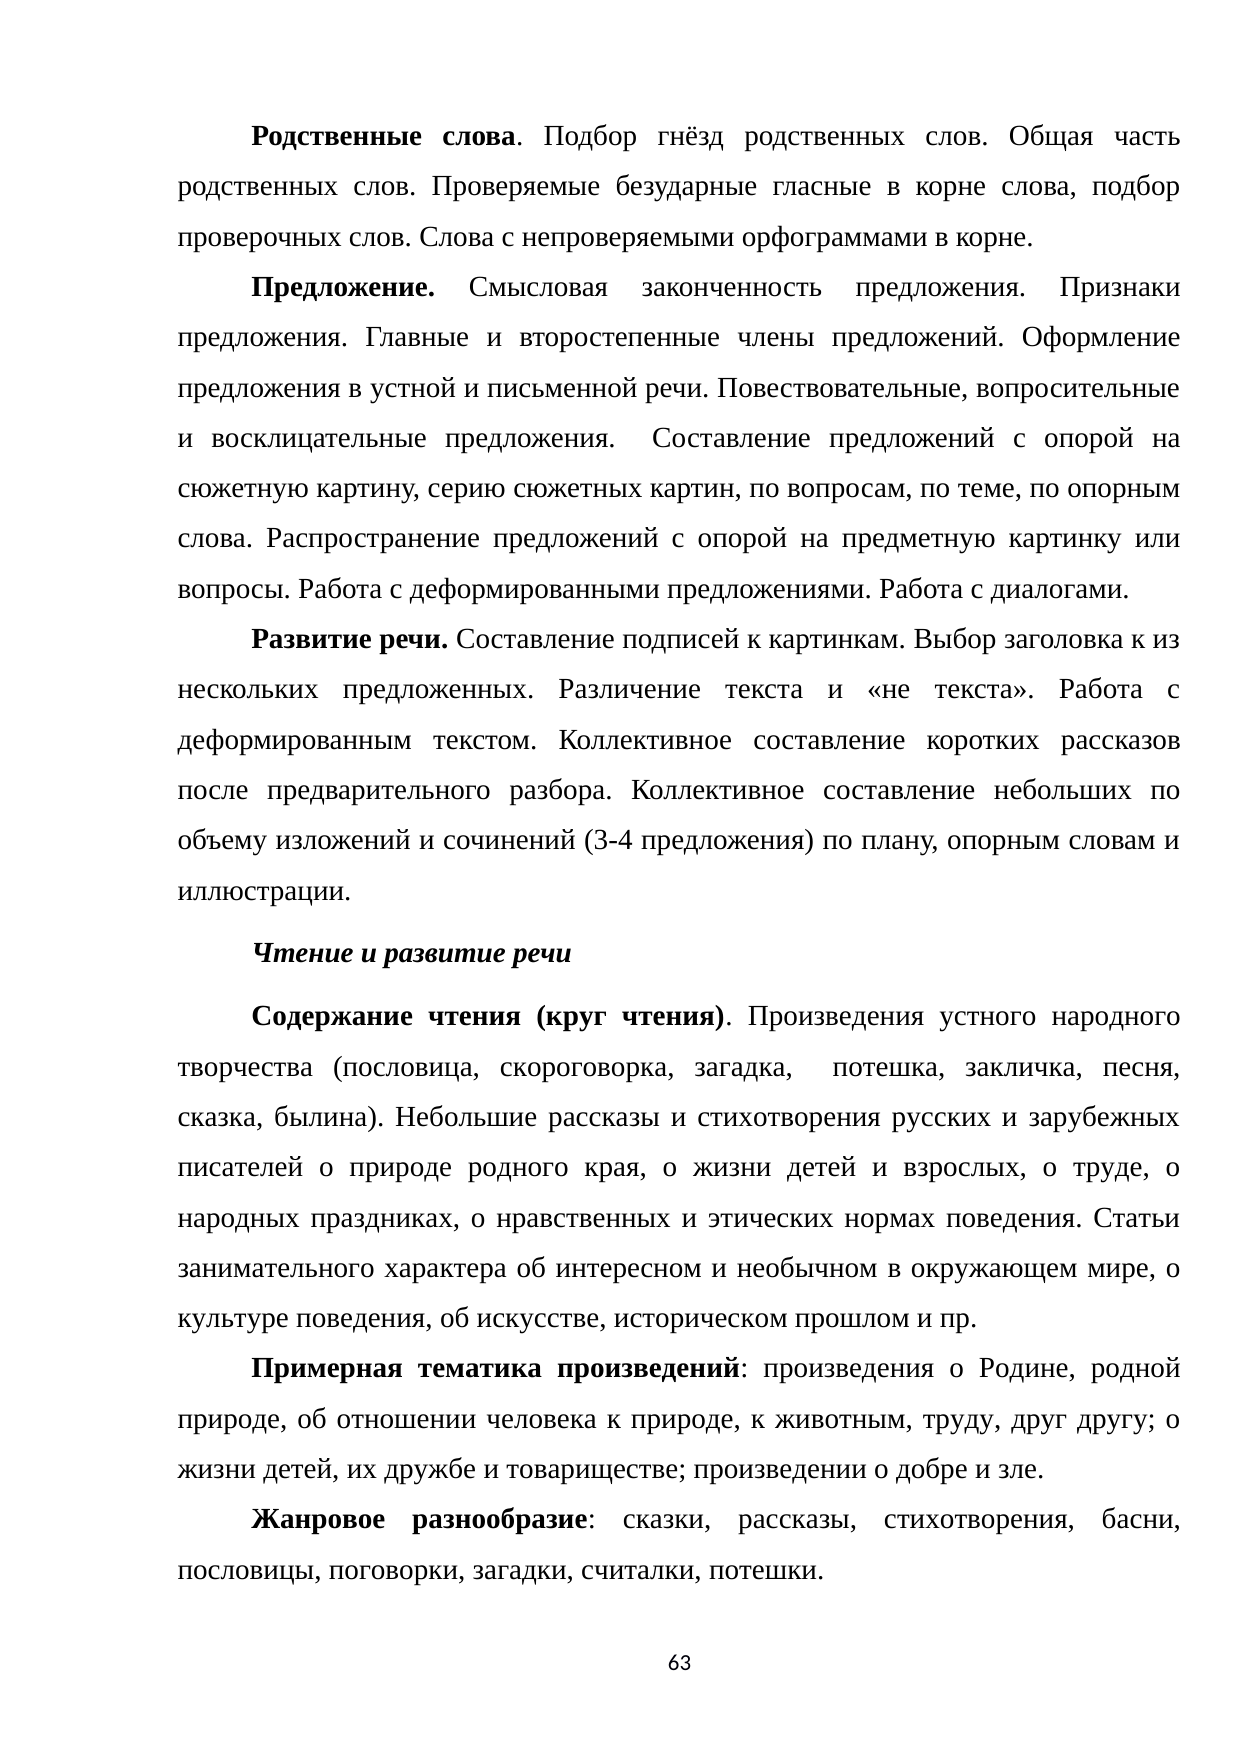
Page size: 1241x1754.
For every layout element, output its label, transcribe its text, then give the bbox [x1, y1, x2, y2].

text Примерная тематика произведений: произведения о Родине, родной природе, об отношении человека к природе, к животным, труду, друг другу; о жизни детей, их дружбе и товариществе; произведении о добре и зле. [177, 1351, 1181, 1485]
text Чтение и развитие речи [177, 936, 1181, 969]
text Развитие речи. Составление подписей к картинкам. Выбор заголовка к из нескольких предложенных. Различение текста и «не текста». Работа с деформированным текстом. Коллективное составление коротких рассказов после предварительного разбора. Коллективное составление небольших по объему изложений и сочинений (3-4 предложения) по плану, опорным словам и иллюстрации. [177, 621, 1181, 906]
text Жанровое разнообразие: сказки, рассказы, стихотворения, басни, пословицы, поговорки, загадки, считалки, потешки. [177, 1502, 1181, 1585]
text Родственные слова. Подбор гнёзд родственных слов. Общая часть родственных слов. Проверяемые безударные гласные в корне слова, подбор проверочных слов. Слова с непроверяемыми орфограммами в корне. [177, 118, 1181, 252]
text Содержание чтения (круг чтения). Произведения устного народного творчества (пословица, скороговорка, загадка, потешка, закличка, песня, сказка, былина). Небольшие рассказы и стихотворения русских и зарубежных писателей о природе родного края, о жизни детей и взрослых, о труде, о народных праздниках, о нравственных и этических нормах поведения. Статьи занимательного характера об интересном и необычном в окружающем мире, о культуре поведения, об искусстве, историческом прошлом и пр. [177, 998, 1181, 1334]
text Предложение. Смысловая законченность предложения. Признаки предложения. Главные и второстепенные члены предложений. Оформление предложения в устной и письменной речи. Повествовательные, вопросительные и восклицательные предложения. Составление предложений с опорой на сюжетную картину, серию сюжетных картин, по вопросам, по теме, по опорным слова. Распространение предложений с опорой на предметную картинку или вопросы. Работа с деформированными предложениями. Работа с диалогами. [177, 269, 1181, 604]
